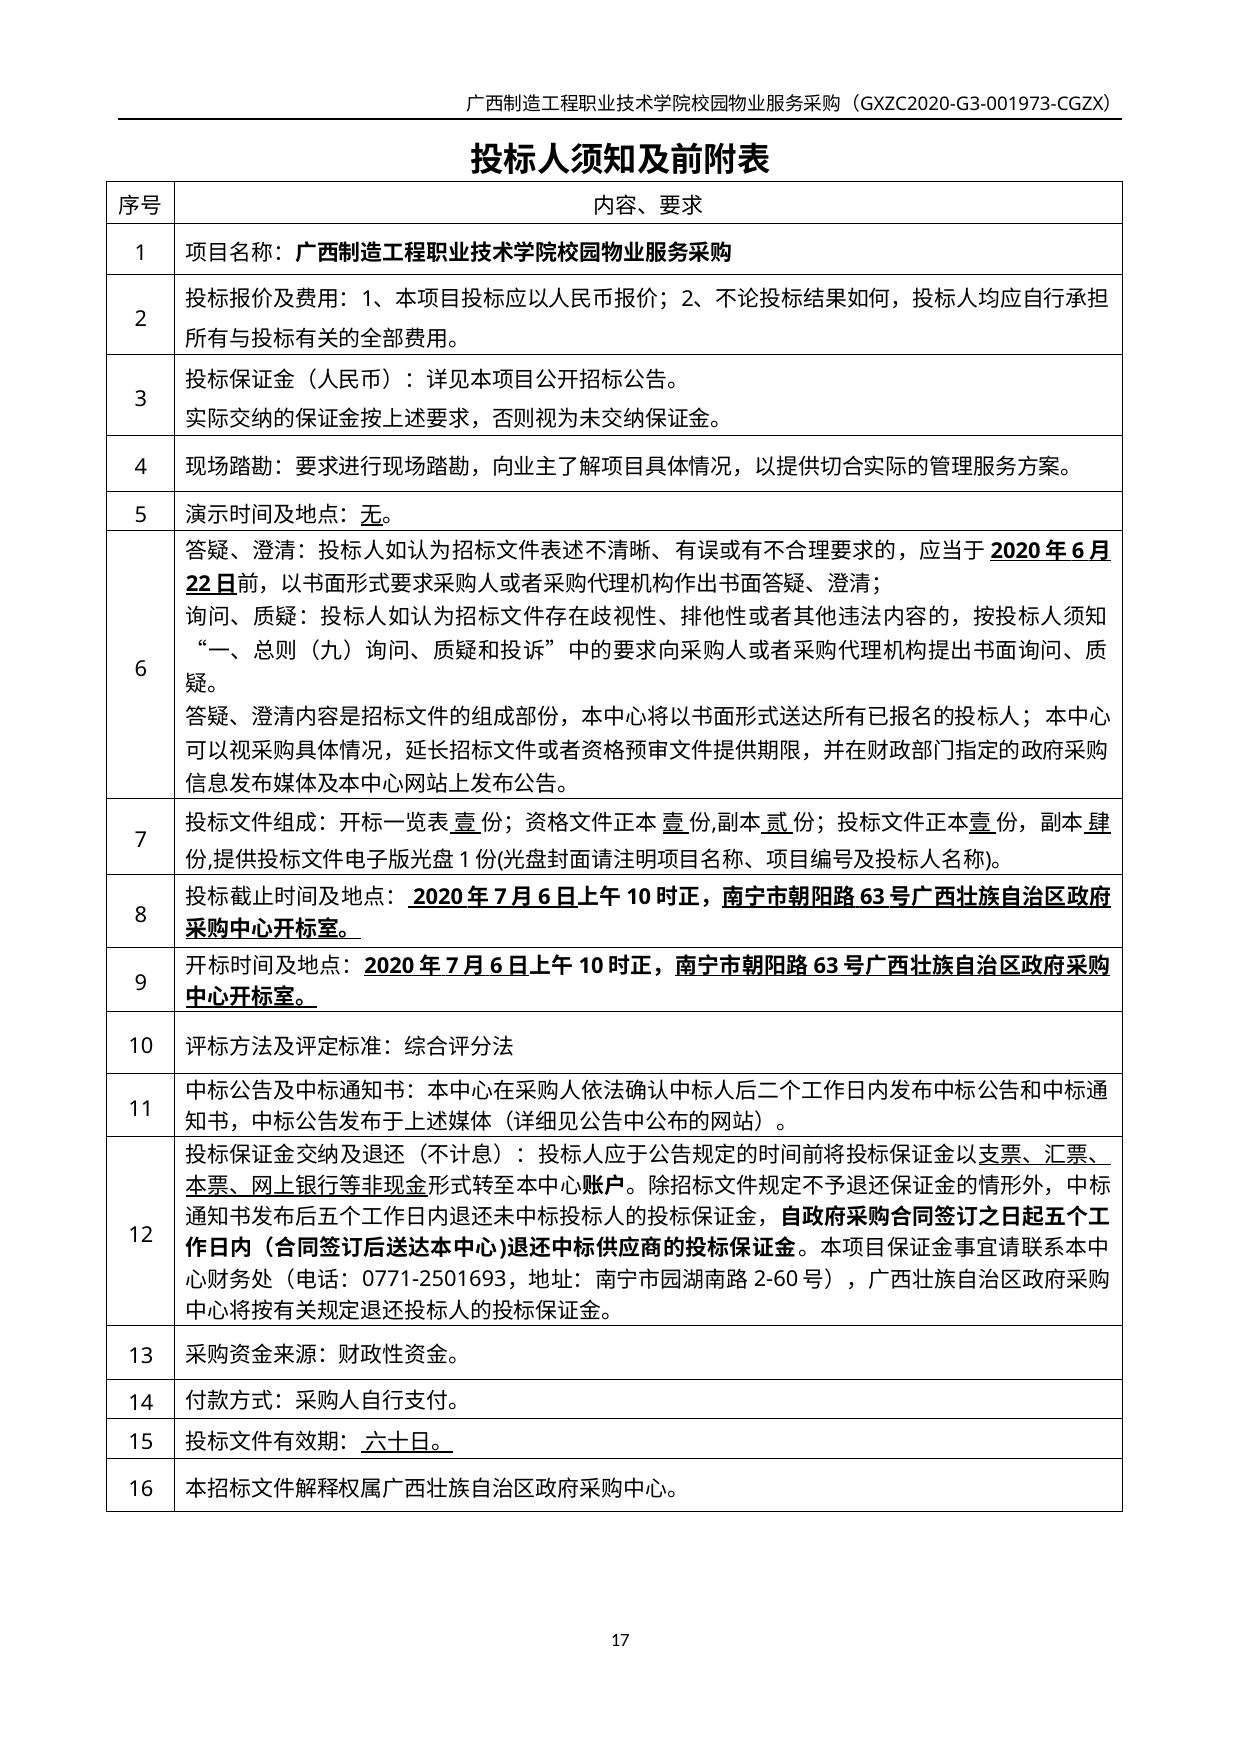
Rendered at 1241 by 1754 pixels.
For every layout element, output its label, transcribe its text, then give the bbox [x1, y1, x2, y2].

table_cell 8 [107, 875, 174, 947]
table_cell 演示时间及地点：无。 [175, 492, 1122, 530]
table_cell 开标时间及地点：2020年7月6日上午10时正，南宁市朝阳路63号广西壮族自治区政府采购中心开标室。 [175, 948, 1122, 1011]
table_cell 7 [107, 799, 174, 874]
table_cell 投标截止时间及地点： 2020年7月6日上午10时正，南宁市朝阳路63号广西壮族自治区政府采购中心开标室。 [175, 875, 1122, 947]
table_cell 投标文件组成：开标一览表 壹 份；资格文件正本 壹 份,副本 贰 份；投标文件正本壹 份，副本 肆 份,提供投标文件电子版光盘1份(光盘封面请注明项目名称、项目编号及投标人名称)。 [175, 799, 1122, 874]
table_cell 投标文件有效期： 六十日。 [175, 1419, 1122, 1458]
table_cell 14 [107, 1380, 174, 1418]
table_cell 13 [107, 1326, 174, 1379]
table_cell 16 [107, 1459, 174, 1511]
table_cell 9 [107, 948, 174, 1011]
table_cell 投标报价及费用：1、本项目投标应以人民币报价；2、不论投标结果如何，投标人均应自行承担所有与投标有关的全部费用。 [175, 275, 1122, 354]
table_cell 现场踏勘：要求进行现场踏勘，向业主了解项目具体情况，以提供切合实际的管理服务方案。 [175, 436, 1122, 491]
table_cell 10 [107, 1012, 174, 1072]
table_cell 评标方法及评定标准：综合评分法 [175, 1012, 1122, 1072]
table_cell 3 [107, 355, 174, 434]
table_cell 11 [107, 1074, 174, 1136]
table_cell 15 [107, 1419, 174, 1458]
table_cell 4 [107, 436, 174, 491]
table_cell 5 [107, 492, 174, 530]
table_cell 答疑、澄清：投标人如认为招标文件表述不清晰、有误或有不合理要求的，应当于2020年6月22日前，以书面形式要求采购人或者采购代理机构作出书面答疑、澄清； 询问、质疑：投标人如认为招标文件存在歧视性、排他性或者其他违法内容的，按投标人须知“一、总则（九）询问、质疑和投诉”中的要求向采购人或者采购代理机构提出书面询问、质疑。 答疑、澄清内容是招标文件的组成部份，本中心将以书面形式送达所有已报名的投标人；本中心可以视采购具体情况，延长招标文件或者资格预审文件提供期限，并在财政部门指定的政府采购信息发布媒体及本中心网站上发布公告。 [175, 531, 1122, 798]
table_cell 1 [107, 224, 174, 274]
table_cell 中标公告及中标通知书：本中心在采购人依法确认中标人后二个工作日内发布中标公告和中标通知书，中标公告发布于上述媒体（详细见公告中公布的网站）。 [175, 1074, 1122, 1136]
table_cell 采购资金来源：财政性资金。 [175, 1326, 1122, 1379]
table_cell 12 [107, 1137, 174, 1324]
table_header 序号 [107, 182, 174, 223]
text 投标人须知及前附表 [118, 132, 1122, 181]
table_cell 6 [107, 531, 174, 798]
table_cell 本招标文件解释权属广西壮族自治区政府采购中心。 [175, 1459, 1122, 1511]
table_cell 付款方式：采购人自行支付。 [175, 1380, 1122, 1418]
table_cell 项目名称：广西制造工程职业技术学院校园物业服务采购 [175, 224, 1122, 274]
table_cell 投标保证金（人民币）：详见本项目公开招标公告。 实际交纳的保证金按上述要求，否则视为未交纳保证金。 [175, 355, 1122, 434]
table_cell 投标保证金交纳及退还（不计息）：投标人应于公告规定的时间前将投标保证金以支票、汇票、本票、网上银行等非现金形式转至本中心账户。除招标文件规定不予退还保证金的情形外，中标通知书发布后五个工作日内退还未中标投标人的投标保证金，自政府采购合同签订之日起五个工作日内（合同签订后送达本中心)退还中标供应商的投标保证金。本项目保证金事宜请联系本中心财务处（电话：0771-2501693，地址：南宁市园湖南路2-60号），广西壮族自治区政府采购中心将按有关规定退还投标人的投标保证金。 [175, 1137, 1122, 1324]
table_header 内容、要求 [175, 182, 1122, 223]
table_cell 2 [107, 275, 174, 354]
